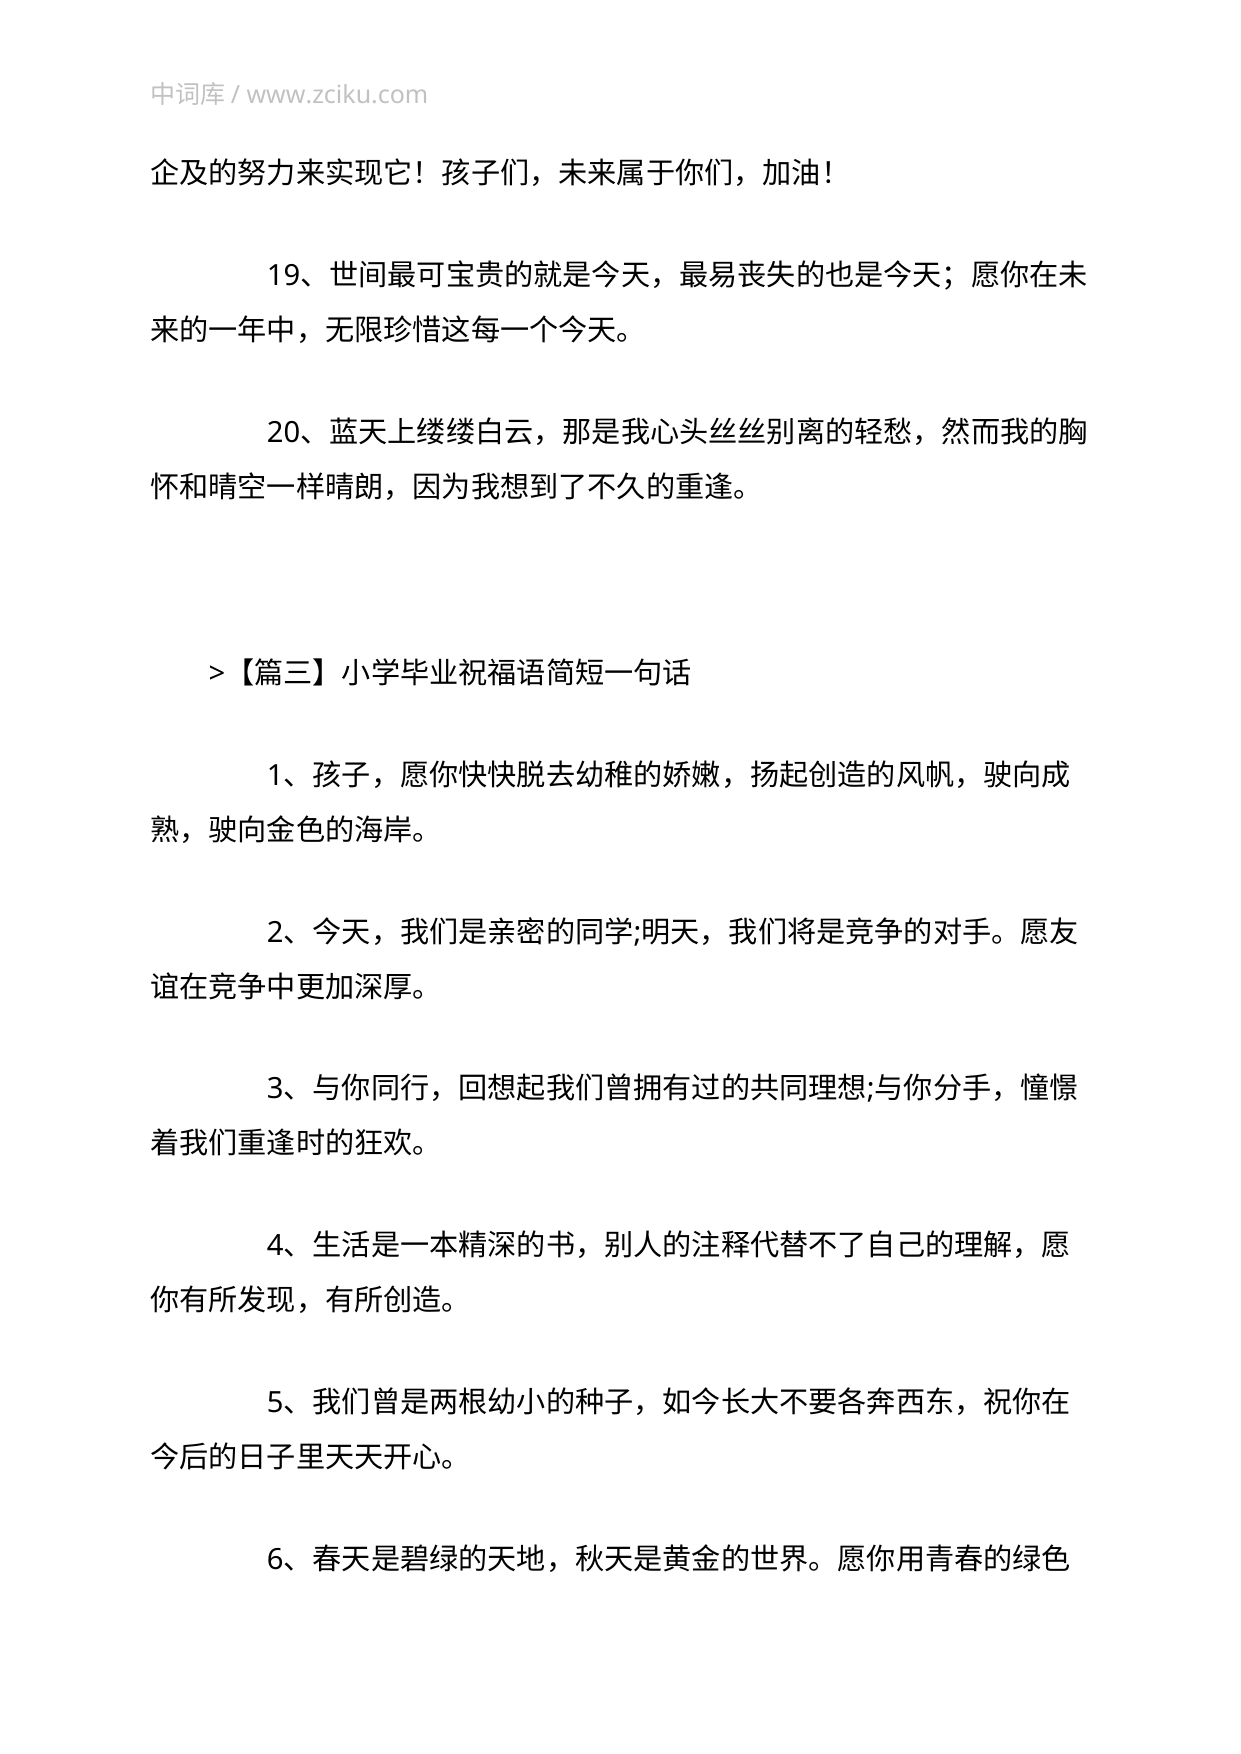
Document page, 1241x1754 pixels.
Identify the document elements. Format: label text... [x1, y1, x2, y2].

text 20、蓝天上缕缕白云，那是我心头丝丝别离的轻愁，然而我的胸怀和晴空一样晴朗，因为我想到了不久的重逢。 [150, 408, 1090, 506]
text 19、世间最可宝贵的就是今天，最易丧失的也是今天；愿你在未来的一年中，无限珍惜这每一个今天。 [150, 252, 1090, 349]
text 4、生活是一本精深的书，别人的注释代替不了自己的理解，愿你有所发现，有所创造。 [150, 1222, 1090, 1319]
text >【篇三】小学毕业祝福语简短一句话 [150, 649, 1090, 692]
text 3、与你同行，回想起我们曾拥有过的共同理想;与你分手，憧憬着我们重逢时的狂欢。 [150, 1065, 1090, 1162]
text 2、今天，我们是亲密的同学;明天，我们将是竞争的对手。愿友谊在竞争中更加深厚。 [150, 908, 1090, 1006]
text 1、孩子，愿你快快脱去幼稚的娇嫩，扬起创造的风帆，驶向成熟，驶向金色的海岸。 [150, 751, 1090, 849]
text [150, 150, 1090, 192]
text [150, 1535, 1090, 1578]
text 5、我们曾是两根幼小的种子，如今长大不要各奔西东，祝你在今后的日子里天天开心。 [150, 1378, 1090, 1476]
